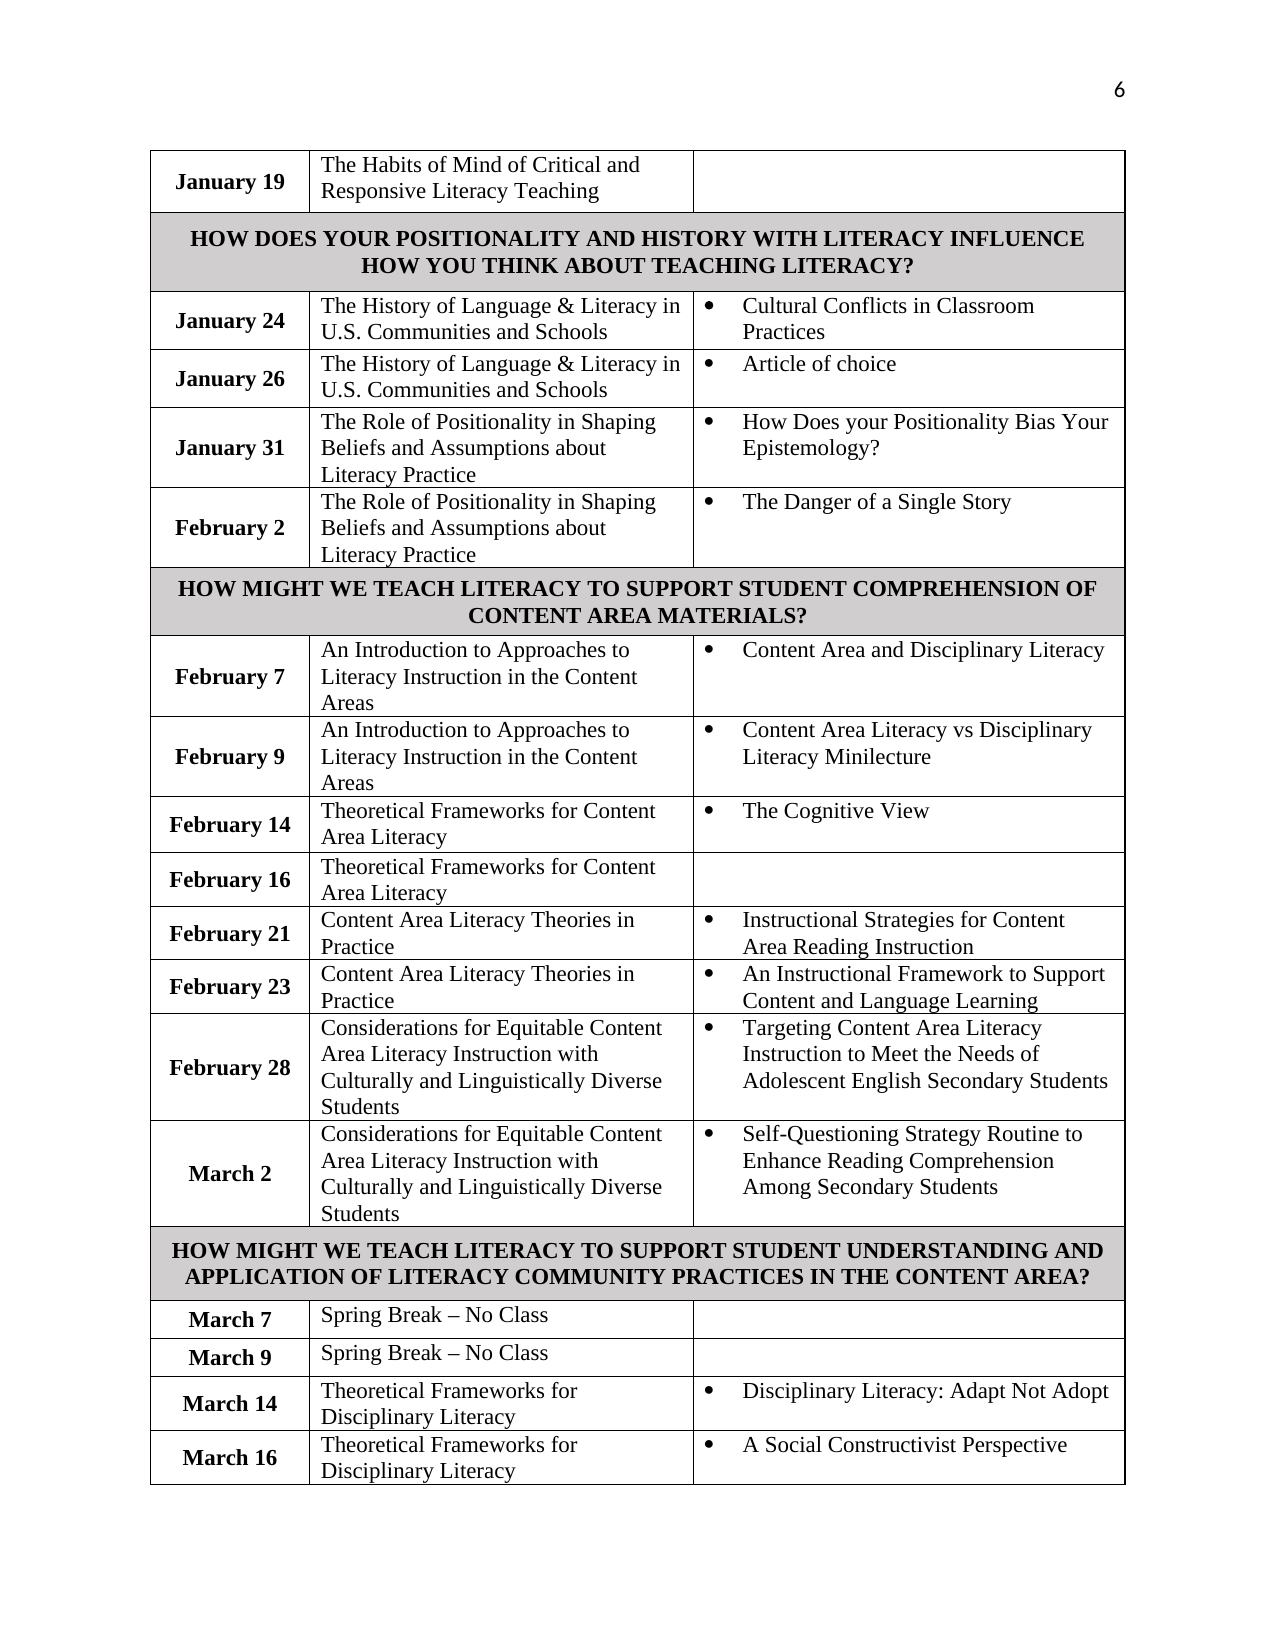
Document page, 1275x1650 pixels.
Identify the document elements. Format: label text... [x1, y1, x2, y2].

table_cell February 21 [151, 907, 309, 959]
table_cell February 2 [151, 488, 309, 567]
table_cell Considerations for Equitable Content Area Literacy Instruction with Culturally and Linguistically Diverse Students [310, 1121, 693, 1226]
table_cell Cultural Conflicts in Classroom Practices [694, 292, 1124, 349]
table_cell March 16 [151, 1431, 309, 1483]
table_cell The History of Language & Literacy in U.S. Communities and Schools [310, 350, 693, 407]
table_cell The Habits of Mind of Critical and Responsive Literacy Teaching [310, 151, 693, 212]
table_cell [694, 853, 1124, 906]
table_cell HOW MIGHT WE TEACH LITERACY TO SUPPORT STUDENT COMPREHENSION OF CONTENT AREA MATERIALS? [151, 568, 1124, 635]
table_cell Spring Break – No Class [310, 1301, 693, 1338]
table_cell Theoretical Frameworks for Content Area Literacy [310, 797, 693, 852]
table_cell February 14 [151, 797, 309, 852]
table_cell The Role of Positionality in Shaping Beliefs and Assumptions about Literacy Practice [310, 408, 693, 487]
table_cell Content Area and Disciplinary Literacy [694, 636, 1124, 716]
table_cell January 19 [151, 151, 309, 212]
table_cell February 23 [151, 960, 309, 1013]
table_cell March 14 [151, 1377, 309, 1430]
table_cell January 26 [151, 350, 309, 407]
table_cell The Danger of a Single Story [694, 488, 1124, 567]
table_cell January 31 [151, 408, 309, 487]
table_cell A Social Constructivist Perspective [694, 1431, 1124, 1483]
table_cell February 7 [151, 636, 309, 716]
table_cell An Instructional Framework to Support Content and Language Learning [694, 960, 1124, 1013]
table_cell Targeting Content Area Literacy Instruction to Meet the Needs of Adolescent English Secondary Students [694, 1014, 1124, 1119]
table_cell Content Area Literacy Theories in Practice [310, 907, 693, 959]
table_cell February 28 [151, 1014, 309, 1119]
table_cell Spring Break – No Class [310, 1339, 693, 1376]
table_cell March 9 [151, 1339, 309, 1376]
table_cell [694, 1301, 1124, 1338]
table_cell The History of Language & Literacy in U.S. Communities and Schools [310, 292, 693, 349]
table_cell Disciplinary Literacy: Adapt Not Adopt [694, 1377, 1124, 1430]
table_cell Instructional Strategies for Content Area Reading Instruction [694, 907, 1124, 959]
table_cell Theoretical Frameworks for Disciplinary Literacy [310, 1377, 693, 1430]
table_cell March 2 [151, 1121, 309, 1226]
table_cell February 9 [151, 717, 309, 796]
table_cell Content Area Literacy vs Disciplinary Literacy Minilecture [694, 717, 1124, 796]
table_cell February 16 [151, 853, 309, 906]
table_cell Considerations for Equitable Content Area Literacy Instruction with Culturally and Linguistically Diverse Students [310, 1014, 693, 1119]
table_cell [694, 151, 1124, 212]
table_cell Content Area Literacy Theories in Practice [310, 960, 693, 1013]
table_cell Theoretical Frameworks for Content Area Literacy [310, 853, 693, 906]
table_cell An Introduction to Approaches to Literacy Instruction in the Content Areas [310, 717, 693, 796]
table_cell How Does your Positionality Bias Your Epistemology? [694, 408, 1124, 487]
table_cell The Cognitive View [694, 797, 1124, 852]
table_cell [694, 1339, 1124, 1376]
table_cell HOW DOES YOUR POSITIONALITY AND HISTORY WITH LITERACY INFLUENCE HOW YOU THINK ABOUT TEACHING LITERACY? [151, 213, 1124, 291]
table_cell Self-Questioning Strategy Routine to Enhance Reading Comprehension Among Secondary Students [694, 1121, 1124, 1226]
table_cell Theoretical Frameworks for Disciplinary Literacy [310, 1431, 693, 1483]
table_cell January 24 [151, 292, 309, 349]
table_cell The Role of Positionality in Shaping Beliefs and Assumptions about Literacy Practice [310, 488, 693, 567]
table_cell Article of choice [694, 350, 1124, 407]
table_cell March 7 [151, 1301, 309, 1338]
table_cell HOW MIGHT WE TEACH LITERACY TO SUPPORT STUDENT UNDERSTANDING AND APPLICATION OF LITERACY COMMUNITY PRACTICES IN THE CONTENT AREA? [151, 1227, 1124, 1300]
table_cell An Introduction to Approaches to Literacy Instruction in the Content Areas [310, 636, 693, 716]
